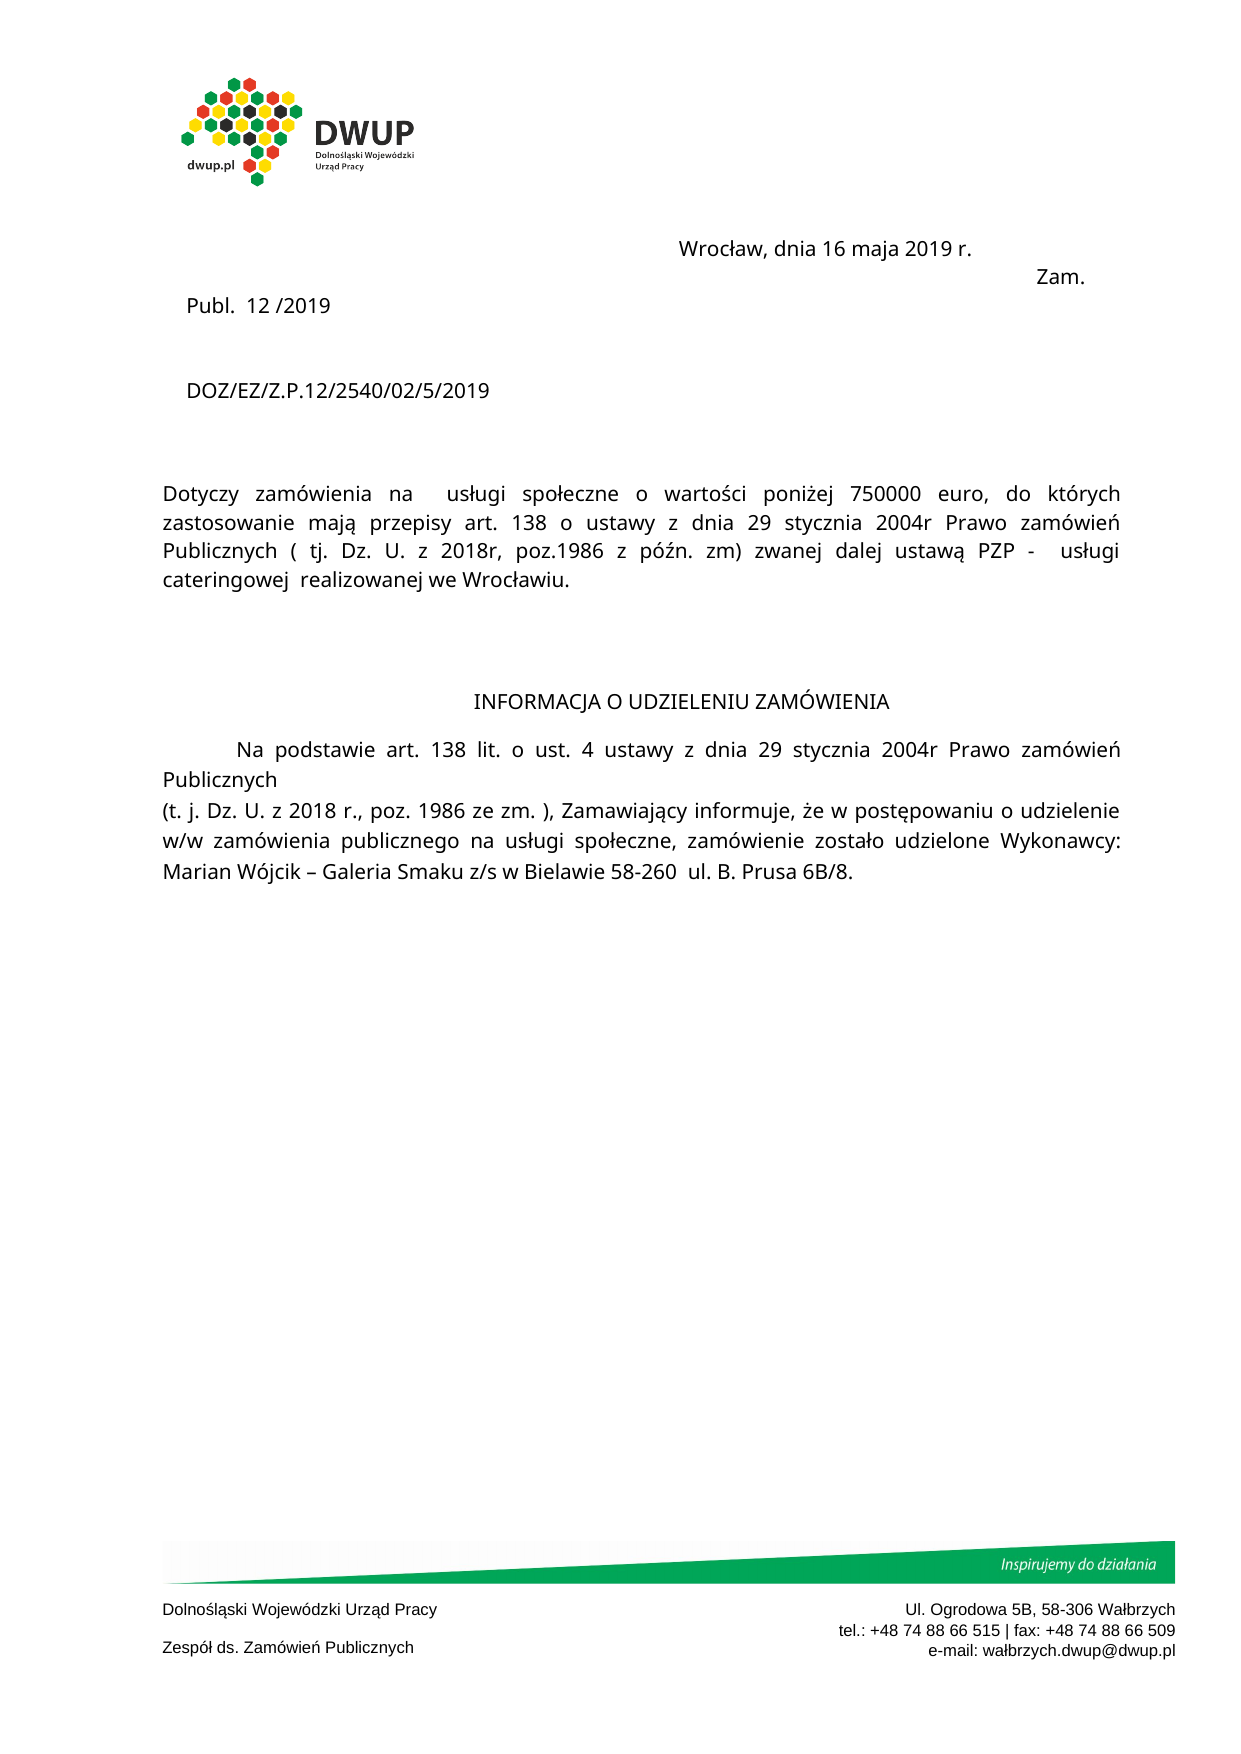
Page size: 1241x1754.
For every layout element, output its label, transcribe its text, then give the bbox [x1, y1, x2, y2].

text Wrocław, dnia 16 maja 2019 r. [605, 234, 1122, 262]
text Na podstawie art. 138 lit. o ust. 4 ustawy z dnia 29 stycznia 2004r Prawo zamówień Publicznych (t. j. Dz. U. z 2018 r., poz. 1986 ze zm. ), Zamawiający informuje, że w postępowaniu o udzielenie w/w zamówienia publicznego na usługi społeczne, zamówienie zostało udzielone Wykonawcy: Marian Wójcik – Galeria Smaku z/s w Bielawie 58-260 ul. B. Prusa 6B/8. [162, 735, 1122, 886]
picture [162, 59, 433, 206]
text DOZ/EZ/Z.P.12/2540/02/5/2019 [186, 376, 1122, 404]
list Dotyczy zamówienia na usługi społeczne o wartości poniżej 750000 euro, do których zastosowanie mają przepisy art. 138 o ustawy z dnia 29 stycznia 2004r Prawo zamówień Publicznych ( tj. Dz. U. z 2018r, poz.1986 z późn. zm) zwanej dalej ustawą PZP - usługi cateringowej realizowanej we Wrocławiu. [162, 479, 1122, 593]
picture [162, 1541, 1175, 1584]
text Zam. Publ. 12 /2019 [186, 262, 1122, 319]
text INFORMACJA O UDZIELENIU ZAMÓWIENIA [384, 687, 1122, 716]
